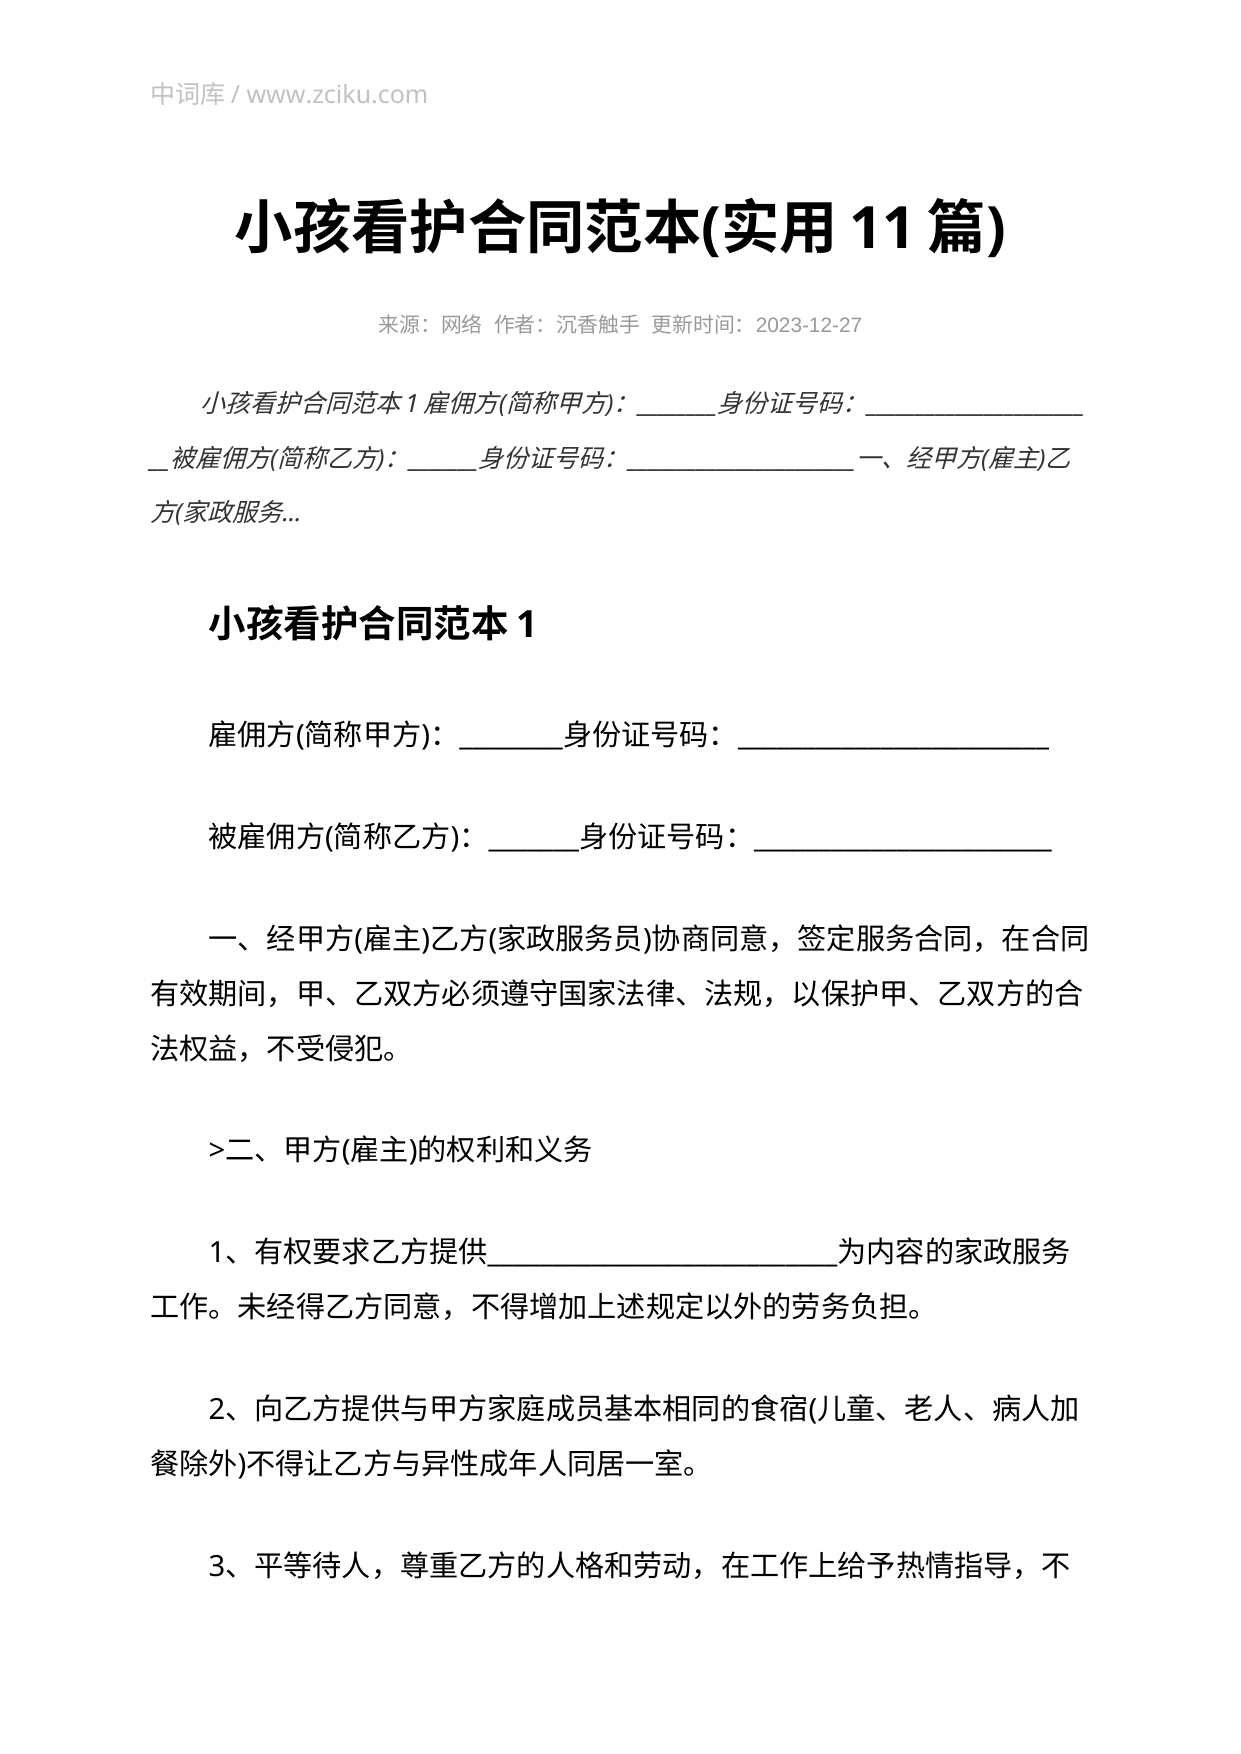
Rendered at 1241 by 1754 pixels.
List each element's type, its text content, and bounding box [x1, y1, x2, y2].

text 2、向乙方提供与甲方家庭成员基本相同的食宿(儿童、老人、病人加餐除外)不得让乙方与异性成年人同居一室。 [150, 1386, 1090, 1483]
subtitle 小孩看护合同范本(实用11篇) [150, 181, 1090, 266]
text >二、甲方(雇主)的权利和义务 [150, 1127, 1090, 1169]
text 雇佣方(简称甲方)：________身份证号码：________________________ [150, 711, 1090, 754]
text 小孩看护合同范本1雇佣方(简称甲方)：________身份证号码：________________________被雇佣方(简称乙方)：_______身份证号码：_______________________一、经甲方(雇主)乙方(家政服务... [150, 384, 1090, 529]
text 被雇佣方(简称乙方)：_______身份证号码：_______________________ [150, 813, 1090, 856]
text 来源：网络 作者：沉香触手 更新时间：2023-12-27 [150, 313, 1090, 337]
text 小孩看护合同范本1 [150, 594, 1090, 648]
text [150, 1543, 1090, 1585]
text 1、有权要求乙方提供___________________________为内容的家政服务工作。未经得乙方同意，不得增加上述规定以外的劳务负担。 [150, 1229, 1090, 1326]
text 一、经甲方(雇主)乙方(家政服务员)协商同意，签定服务合同，在合同有效期间，甲、乙双方必须遵守国家法律、法规，以保护甲、乙双方的合法权益，不受侵犯。 [150, 915, 1090, 1067]
